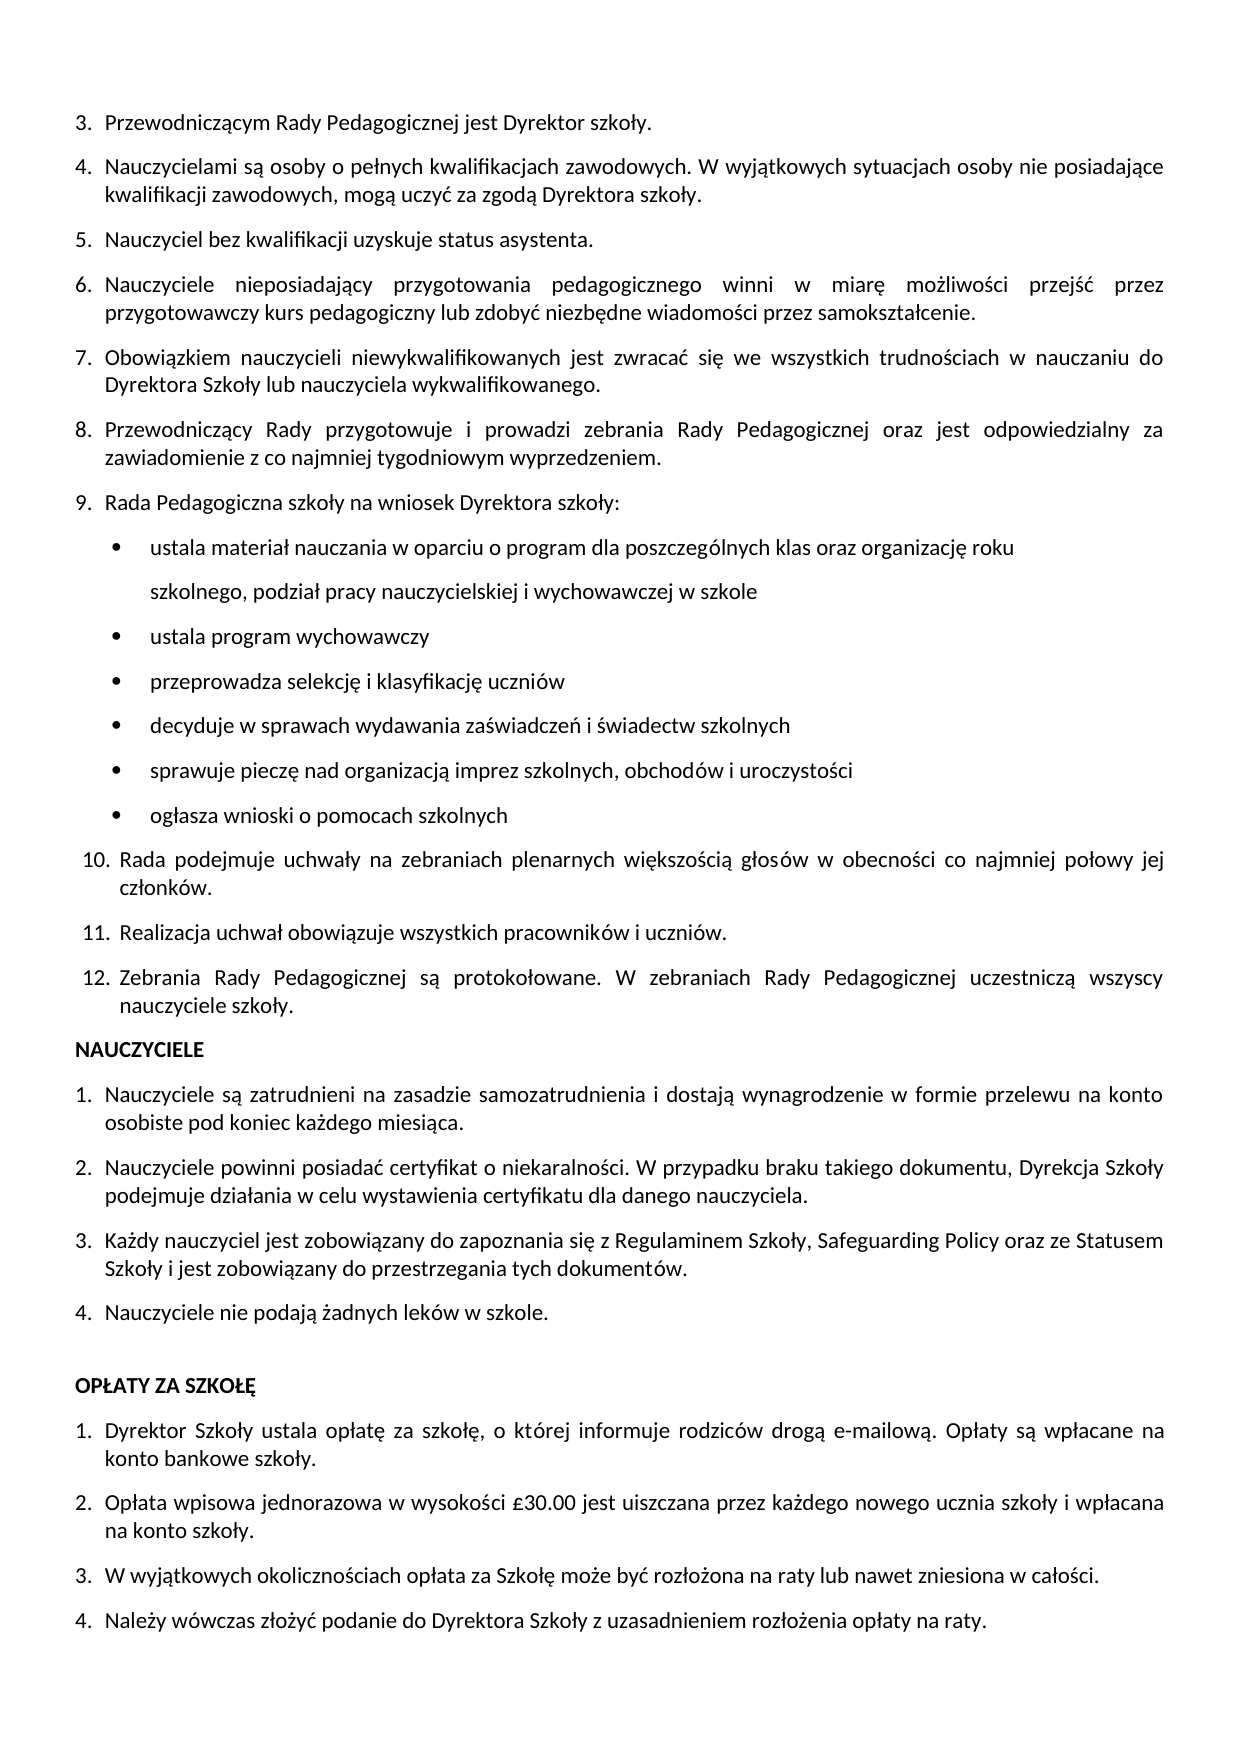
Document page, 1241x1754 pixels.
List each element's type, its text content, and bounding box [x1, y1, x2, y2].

list Obowiązkiem nauczycieli niewykwalifikowanych jest zwracać się we wszystkich trudnościach w nauczaniu do Dyrektora Szkoły lub nauczyciela wykwalifikowanego. [75, 343, 1165, 399]
text NAUCZYCIELE [75, 1036, 1165, 1064]
list Nauczycielami są osoby o pełnych kwalifikacjach zawodowych. W wyjątkowych sytuacjach osoby nie posiadające kwalifikacji zawodowych, mogą uczyć za zgodą Dyrektora szkoły. [75, 152, 1165, 208]
list Nauczyciele są zatrudnieni na zasadzie samozatrudnienia i dostają wynagrodzenie w formie przelewu na konto osobiste pod koniec każdego miesiąca. [75, 1080, 1165, 1136]
list Należy wówczas złożyć podanie do Dyrektora Szkoły z uzasadnieniem rozłożenia opłaty na raty. [75, 1606, 1165, 1634]
list decyduje w sprawach wydawania zaświadczeń i świadectw szkolnych [112, 711, 1165, 739]
text OPŁATY ZA SZKOŁĘ [75, 1343, 1165, 1399]
list Przewodniczący Rady przygotowuje i prowadzi zebrania Rady Pedagogicznej oraz jest odpowiedzialny za zawiadomienie z co najmniej tygodniowym wyprzedzeniem. [75, 415, 1165, 471]
list ustala materiał nauczania w oparciu o program dla poszczególnych klas oraz organizację roku [112, 533, 1165, 561]
list Każdy nauczyciel jest zobowiązany do zapoznania się z Regulaminem Szkoły, Safeguarding Policy oraz ze Statusem Szkoły i jest zobowiązany do przestrzegania tych dokumentów. [75, 1226, 1165, 1282]
list Realizacja uchwał obowiązuje wszystkich pracowników i uczniów. [82, 918, 1165, 946]
list Nauczyciele powinni posiadać certyfikat o niekaralności. W przypadku braku takiego dokumentu, Dyrekcja Szkoły podejmuje działania w celu wystawienia certyfikatu dla danego nauczyciela. [75, 1153, 1165, 1209]
list Dyrektor Szkoły ustala opłatę za szkołę, o której informuje rodziców drogą e-mailową. Opłaty są wpłacane na konto bankowe szkoły. [75, 1416, 1165, 1472]
list Nauczyciele nieposiadający przygotowania pedagogicznego winni w miarę możliwości przejść przez przygotowawczy kurs pedagogiczny lub zdobyć niezbędne wiadomości przez samokształcenie. [75, 270, 1165, 326]
list Przewodniczącym Rady Pedagogicznej jest Dyrektor szkoły. [75, 108, 1165, 136]
list sprawuje pieczę nad organizacją imprez szkolnych, obchodów i uroczystości [112, 756, 1165, 784]
list Nauczyciel bez kwalifikacji uzyskuje status asystenta. [75, 225, 1165, 253]
list przeprowadza selekcję i klasyfikację uczniów [112, 667, 1165, 695]
list Nauczyciele nie podają żadnych leków w szkole. [75, 1298, 1165, 1326]
list Rada Pedagogiczna szkoły na wniosek Dyrektora szkoły: [75, 488, 1165, 516]
list Opłata wpisowa jednorazowa w wysokości £30.00 jest uiszczana przez każdego nowego ucznia szkoły i wpłacana na konto szkoły. [75, 1488, 1165, 1544]
list Rada podejmuje uchwały na zebraniach plenarnych większością głosów w obecności co najmniej połowy jej członków. [82, 846, 1165, 902]
list ustala program wychowawczy [112, 622, 1165, 650]
list Zebrania Rady Pedagogicznej są protokołowane. W zebraniach Rady Pedagogicznej uczestniczą wszyscy nauczyciele szkoły. [82, 963, 1165, 1019]
list ogłasza wnioski o pomocach szkolnych [112, 801, 1165, 829]
list W wyjątkowych okolicznościach opłata za Szkołę może być rozłożona na raty lub nawet zniesiona w całości. [75, 1561, 1165, 1589]
list szkolnego, podział pracy nauczycielskiej i wychowawczej w szkole [150, 577, 1165, 605]
